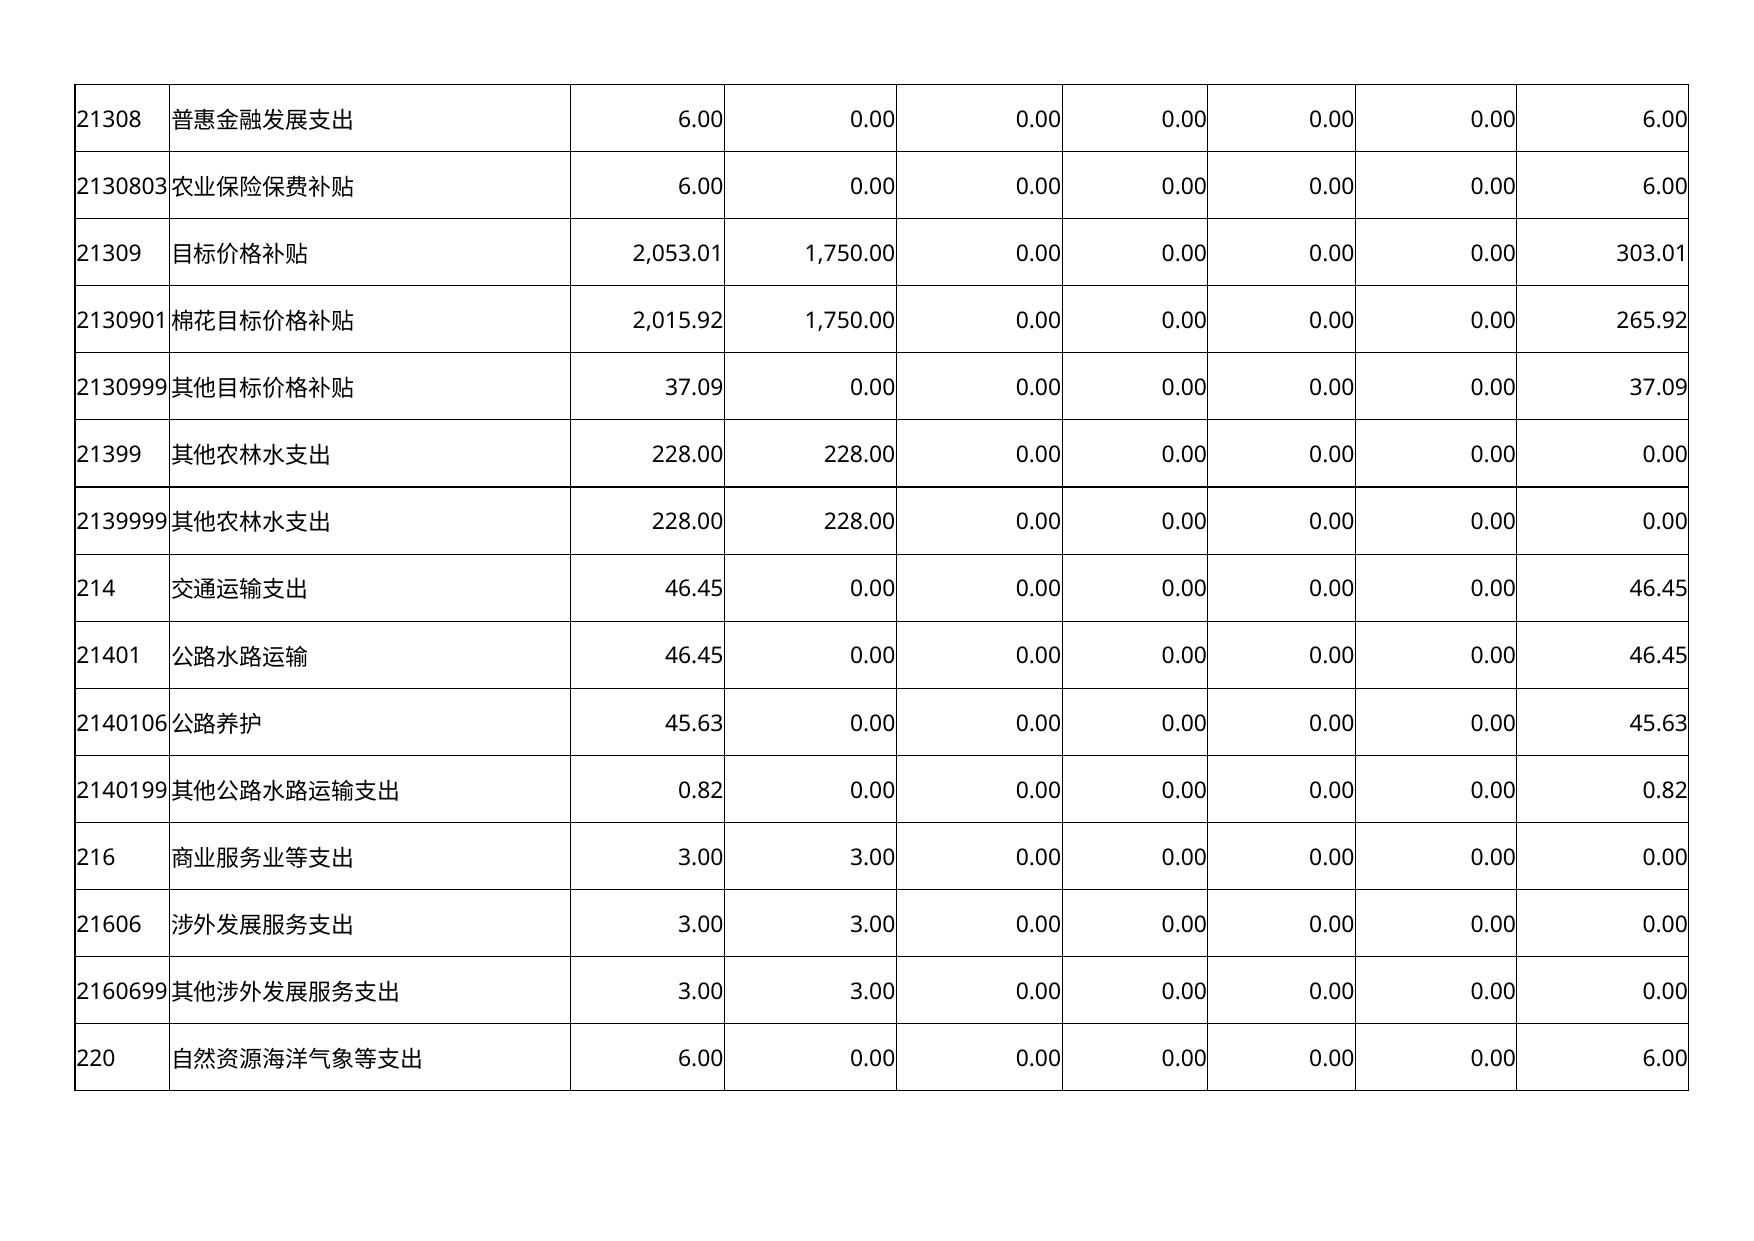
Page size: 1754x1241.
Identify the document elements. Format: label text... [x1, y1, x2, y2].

table_cell 3.00 [725, 823, 896, 889]
table_cell 0.00 [1356, 555, 1516, 621]
table_cell 0.00 [1208, 1024, 1355, 1090]
table_cell 0.00 [1517, 420, 1688, 486]
table_cell 0.00 [1356, 622, 1516, 688]
table_cell 2130999 [76, 353, 169, 419]
table_cell 0.82 [1517, 756, 1688, 822]
table_cell 6.00 [571, 1024, 724, 1090]
table_cell 其他农林水支出 [170, 420, 570, 486]
table_cell 0.00 [1208, 756, 1355, 822]
table_cell 303.01 [1517, 219, 1688, 285]
table_cell 公路养护 [170, 689, 570, 755]
table_cell 2140106 [76, 689, 169, 755]
table_cell 21309 [76, 219, 169, 285]
table_cell 0.82 [571, 756, 724, 822]
table_cell 0.00 [1517, 488, 1688, 553]
table_cell 46.45 [571, 555, 724, 621]
table_cell 0.00 [897, 488, 1062, 553]
table_cell 0.00 [897, 555, 1062, 621]
table_cell 6.00 [1517, 152, 1688, 218]
table_cell 2,015.92 [571, 286, 724, 352]
table_cell 其他涉外发展服务支出 [170, 957, 570, 1023]
table_cell 1,750.00 [725, 286, 896, 352]
table_cell 0.00 [1208, 890, 1355, 956]
table_cell 0.00 [1356, 1024, 1516, 1090]
table_cell 21606 [76, 890, 169, 956]
table_cell 0.00 [897, 420, 1062, 486]
table_cell 其他公路水路运输支出 [170, 756, 570, 822]
table_cell 228.00 [571, 420, 724, 486]
table_cell 0.00 [725, 756, 896, 822]
table_cell 其他目标价格补贴 [170, 353, 570, 419]
table_cell 21401 [76, 622, 169, 688]
table_cell 265.92 [1517, 286, 1688, 352]
table_cell 21399 [76, 420, 169, 486]
table_cell 37.09 [571, 353, 724, 419]
table_cell 0.00 [1208, 353, 1355, 419]
table_cell 商业服务业等支出 [170, 823, 570, 889]
table_cell 0.00 [1063, 85, 1207, 151]
table_cell 0.00 [1063, 555, 1207, 621]
table_cell 0.00 [1063, 219, 1207, 285]
table_cell 0.00 [725, 1024, 896, 1090]
table_cell 0.00 [897, 353, 1062, 419]
table_cell 0.00 [725, 689, 896, 755]
table_cell 0.00 [897, 152, 1062, 218]
table_cell 3.00 [725, 957, 896, 1023]
table_cell 0.00 [1356, 219, 1516, 285]
table_cell 0.00 [725, 622, 896, 688]
table_cell 0.00 [1063, 622, 1207, 688]
table_cell 2,053.01 [571, 219, 724, 285]
table_cell 0.00 [1063, 286, 1207, 352]
table_cell 0.00 [1063, 689, 1207, 755]
table_cell 216 [76, 823, 169, 889]
table_cell 0.00 [1208, 823, 1355, 889]
table_cell 0.00 [897, 219, 1062, 285]
table_cell 46.45 [571, 622, 724, 688]
table_cell 2140199 [76, 756, 169, 822]
table_cell 0.00 [1208, 286, 1355, 352]
table_cell 普惠金融发展支出 [170, 85, 570, 151]
table_cell 228.00 [571, 488, 724, 553]
table_cell 0.00 [1517, 890, 1688, 956]
table_cell 214 [76, 555, 169, 621]
table_cell 0.00 [897, 890, 1062, 956]
table_cell 2139999 [76, 488, 169, 553]
table_cell 0.00 [1063, 488, 1207, 553]
table_cell 0.00 [897, 286, 1062, 352]
table_cell 0.00 [1356, 689, 1516, 755]
table_cell 3.00 [571, 957, 724, 1023]
table_cell 0.00 [1063, 420, 1207, 486]
table_cell 46.45 [1517, 622, 1688, 688]
table_cell 0.00 [1208, 219, 1355, 285]
table_cell 0.00 [897, 957, 1062, 1023]
table_cell 0.00 [897, 622, 1062, 688]
table_cell 6.00 [1517, 85, 1688, 151]
table_cell 交通运输支出 [170, 555, 570, 621]
table_cell 0.00 [1063, 1024, 1207, 1090]
table_cell 0.00 [1356, 488, 1516, 553]
table_cell 0.00 [1063, 957, 1207, 1023]
table_cell 2130803 [76, 152, 169, 218]
table_cell 其他农林水支出 [170, 488, 570, 553]
table_cell 0.00 [1208, 488, 1355, 553]
table_cell 228.00 [725, 488, 896, 553]
table_cell 46.45 [1517, 555, 1688, 621]
table_cell 37.09 [1517, 353, 1688, 419]
table_cell 0.00 [897, 823, 1062, 889]
table_cell 0.00 [1208, 420, 1355, 486]
table_cell 0.00 [1063, 890, 1207, 956]
table_cell 0.00 [1208, 555, 1355, 621]
table_cell 228.00 [725, 420, 896, 486]
table_cell 0.00 [1208, 689, 1355, 755]
table_cell 3.00 [725, 890, 896, 956]
table_cell 0.00 [1517, 823, 1688, 889]
table_cell 45.63 [1517, 689, 1688, 755]
table_cell 0.00 [1208, 152, 1355, 218]
table_cell 6.00 [571, 152, 724, 218]
table_cell 3.00 [571, 823, 724, 889]
table_cell 涉外发展服务支出 [170, 890, 570, 956]
table_cell 6.00 [571, 85, 724, 151]
table_cell 0.00 [897, 85, 1062, 151]
table_cell 自然资源海洋气象等支出 [170, 1024, 570, 1090]
table_cell 0.00 [1063, 756, 1207, 822]
table_cell 目标价格补贴 [170, 219, 570, 285]
table_cell 0.00 [1356, 286, 1516, 352]
table_cell 0.00 [725, 152, 896, 218]
table_cell 0.00 [725, 85, 896, 151]
table_cell 0.00 [1063, 353, 1207, 419]
table_cell 0.00 [1356, 85, 1516, 151]
table_cell 0.00 [1356, 420, 1516, 486]
table_cell 0.00 [1208, 622, 1355, 688]
table_cell 棉花目标价格补贴 [170, 286, 570, 352]
table_cell 0.00 [897, 1024, 1062, 1090]
table_cell 0.00 [1356, 152, 1516, 218]
table_cell 0.00 [1517, 957, 1688, 1023]
table_cell 公路水路运输 [170, 622, 570, 688]
table_cell 0.00 [1356, 890, 1516, 956]
table_cell 0.00 [1356, 353, 1516, 419]
table_cell 0.00 [897, 689, 1062, 755]
table_cell 2160699 [76, 957, 169, 1023]
table_cell 45.63 [571, 689, 724, 755]
table_cell 2130901 [76, 286, 169, 352]
table_cell 6.00 [1517, 1024, 1688, 1090]
table_cell 0.00 [1356, 756, 1516, 822]
table_cell 21308 [76, 85, 169, 151]
table_cell 0.00 [1208, 957, 1355, 1023]
table_cell 0.00 [1063, 823, 1207, 889]
table_cell 0.00 [725, 555, 896, 621]
table_cell 0.00 [1356, 957, 1516, 1023]
table_cell 1,750.00 [725, 219, 896, 285]
table_cell 0.00 [725, 353, 896, 419]
table_cell 0.00 [1063, 152, 1207, 218]
table_cell 0.00 [1208, 85, 1355, 151]
table_cell 3.00 [571, 890, 724, 956]
table_cell 农业保险保费补贴 [170, 152, 570, 218]
table_cell 0.00 [897, 756, 1062, 822]
table_cell 0.00 [1356, 823, 1516, 889]
table_cell 220 [76, 1024, 169, 1090]
